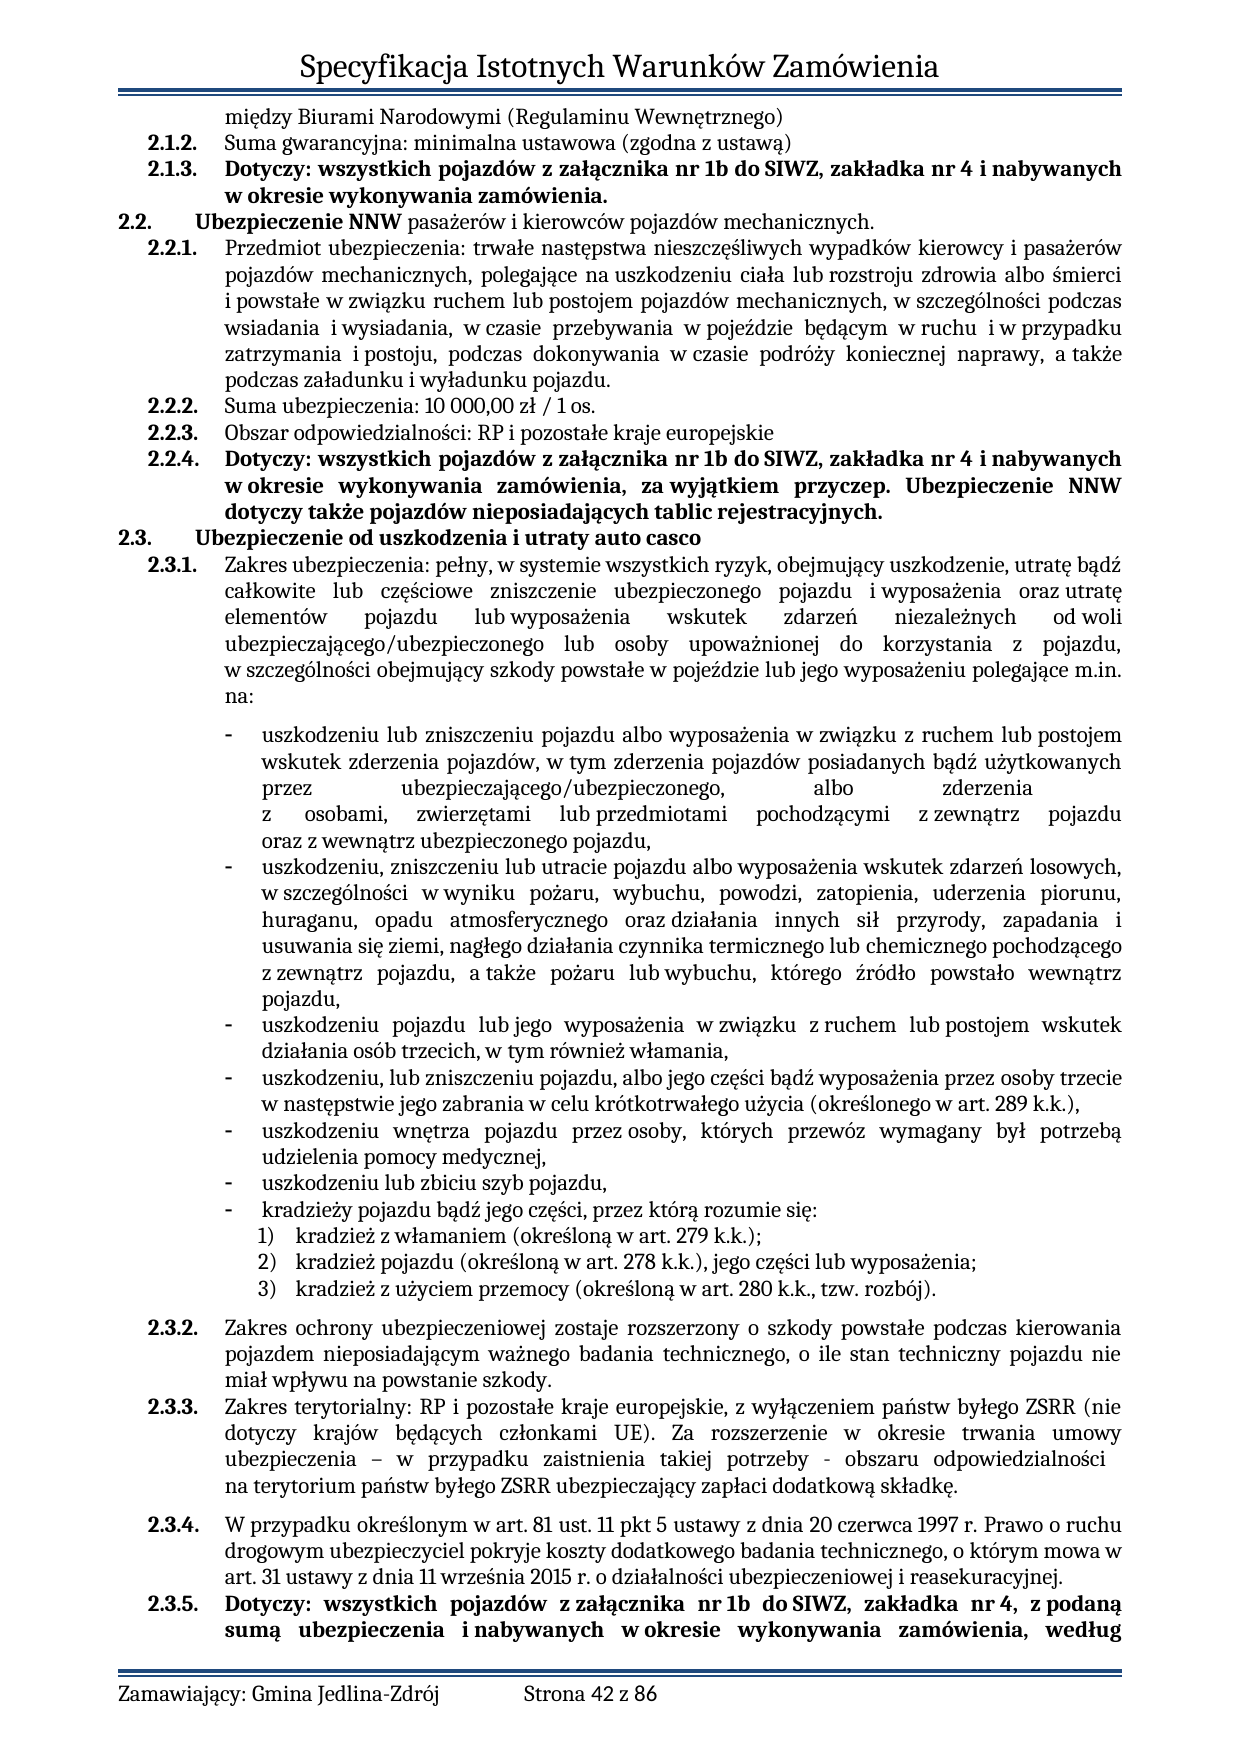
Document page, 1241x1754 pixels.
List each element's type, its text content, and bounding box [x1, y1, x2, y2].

list Ubezpieczenie NNW pasażerów i kierowców pojazdów mechanicznych. [118, 209, 1122, 235]
list uszkodzeniu, zniszczeniu lub utracie pojazdu albo wyposażenia wskutek zdarzeń losowych, w szczególności w wyniku pożaru, wybuchu, powodzi, zatopienia, uderzenia piorunu, huraganu, opadu atmosferycznego oraz działania innych sił przyrody, zapadania i usuwania się ziemi, nagłego działania czynnika termicznego lub chemicznego pochodzącego z zewnątrz pojazdu, a także pożaru lub wybuchu, którego źródło powstało wewnątrz pojazdu, [224, 854, 1122, 1012]
list uszkodzeniu, lub zniszczeniu pojazdu, albo jego części bądź wyposażenia przez osoby trzecie w następstwie jego zabrania w celu krótkotrwałego użycia (określonego w art. 289 k.k.), [224, 1065, 1122, 1117]
list W przypadku określonym w art. 81 ust. 11 pkt 5 ustawy z dnia 20 czerwca 1997 r. Prawo o ruchu drogowym ubezpieczyciel pokryje koszty dodatkowego badania technicznego, o którym mowa w art. 31 ustawy z dnia 11 września 2015 r. o działalności ubezpieczeniowej i reasekuracyjnej. [148, 1511, 1122, 1590]
list Ubezpieczenie od uszkodzenia i utraty auto casco [118, 525, 1122, 551]
list uszkodzeniu lub zniszczeniu pojazdu albo wyposażenia w związku z ruchem lub postojem wskutek zderzenia pojazdów, w tym zderzenia pojazdów posiadanych bądź użytkowanych przez ubezpieczającego/ubezpieczonego, albo zderzenia z osobami, zwierzętami lub przedmiotami pochodzącymi z zewnątrz pojazdu oraz z wewnątrz ubezpieczonego pojazdu, [224, 722, 1122, 854]
list Suma gwarancyjna: minimalna ustawowa (zgodna z ustawą) [148, 130, 1122, 156]
list uszkodzeniu wnętrza pojazdu przez osoby, których przewóz wymagany był potrzebą udzielenia pomocy medycznej, [224, 1117, 1122, 1170]
list kradzież z włamaniem (określoną w art. 279 k.k.); [258, 1223, 1122, 1249]
list Dotyczy: wszystkich pojazdów z załącznika nr 1b do SIWZ, zakładka nr 4 i nabywanych w okresie wykonywania zamówienia. [148, 156, 1122, 209]
list Suma ubezpieczenia: 10 000,00 zł / 1 os. [148, 393, 1122, 420]
list Zakres ubezpieczenia: pełny, w systemie wszystkich ryzyk, obejmujący uszkodzenie, utratę bądź całkowite lub częściowe zniszczenie ubezpieczonego pojazdu i wyposażenia oraz utratę elementów pojazdu lub wyposażenia wskutek zdarzeń niezależnych od woli ubezpieczającego/ubezpieczonego lub osoby upoważnionej do korzystania z pojazdu, w szczególności obejmujący szkody powstałe w pojeździe lub jego wyposażeniu polegające m.in. na: [148, 551, 1122, 709]
list uszkodzeniu lub zbiciu szyb pojazdu, [224, 1170, 1122, 1196]
list kradzieży pojazdu bądź jego części, przez którą rozumie się: [224, 1196, 1122, 1223]
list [148, 103, 1122, 130]
list Zakres ochrony ubezpieczeniowej zostaje rozszerzony o szkody powstałe podczas kierowania pojazdem nieposiadającym ważnego badania technicznego, o ile stan techniczny pojazdu nie miał wpływu na powstanie szkody. [148, 1314, 1122, 1393]
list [148, 1590, 1122, 1643]
list kradzież z użyciem przemocy (określoną w art. 280 k.k., tzw. rozbój). [258, 1276, 1122, 1302]
list kradzież pojazdu (określoną w art. 278 k.k.), jego części lub wyposażenia; [258, 1249, 1122, 1276]
list Zakres terytorialny: RP i pozostałe kraje europejskie, z wyłączeniem państw byłego ZSRR (nie dotyczy krajów będących członkami UE). Za rozszerzenie w okresie trwania umowy ubezpieczenia – w przypadku zaistnienia takiej potrzeby - obszaru odpowiedzialności na terytorium państw byłego ZSRR ubezpieczający zapłaci dodatkową składkę. [148, 1393, 1122, 1499]
list Dotyczy: wszystkich pojazdów z załącznika nr 1b do SIWZ, zakładka nr 4 i nabywanych w okresie wykonywania zamówienia, za wyjątkiem przyczep. Ubezpieczenie NNW dotyczy także pojazdów nieposiadających tablic rejestracyjnych. [148, 446, 1122, 525]
list Obszar odpowiedzialności: RP i pozostałe kraje europejskie [148, 420, 1122, 446]
list uszkodzeniu pojazdu lub jego wyposażenia w związku z ruchem lub postojem wskutek działania osób trzecich, w tym również włamania, [224, 1012, 1122, 1065]
list Przedmiot ubezpieczenia: trwałe następstwa nieszczęśliwych wypadków kierowcy i pasażerów pojazdów mechanicznych, polegające na uszkodzeniu ciała lub rozstroju zdrowia albo śmierci i powstałe w związku ruchem lub postojem pojazdów mechanicznych, w szczególności podczas wsiadania i wysiadania, w czasie przebywania w pojeździe będącym w ruchu i w przypadku zatrzymania i postoju, podczas dokonywania w czasie podróży koniecznej naprawy, a także podczas załadunku i wyładunku pojazdu. [148, 235, 1122, 393]
